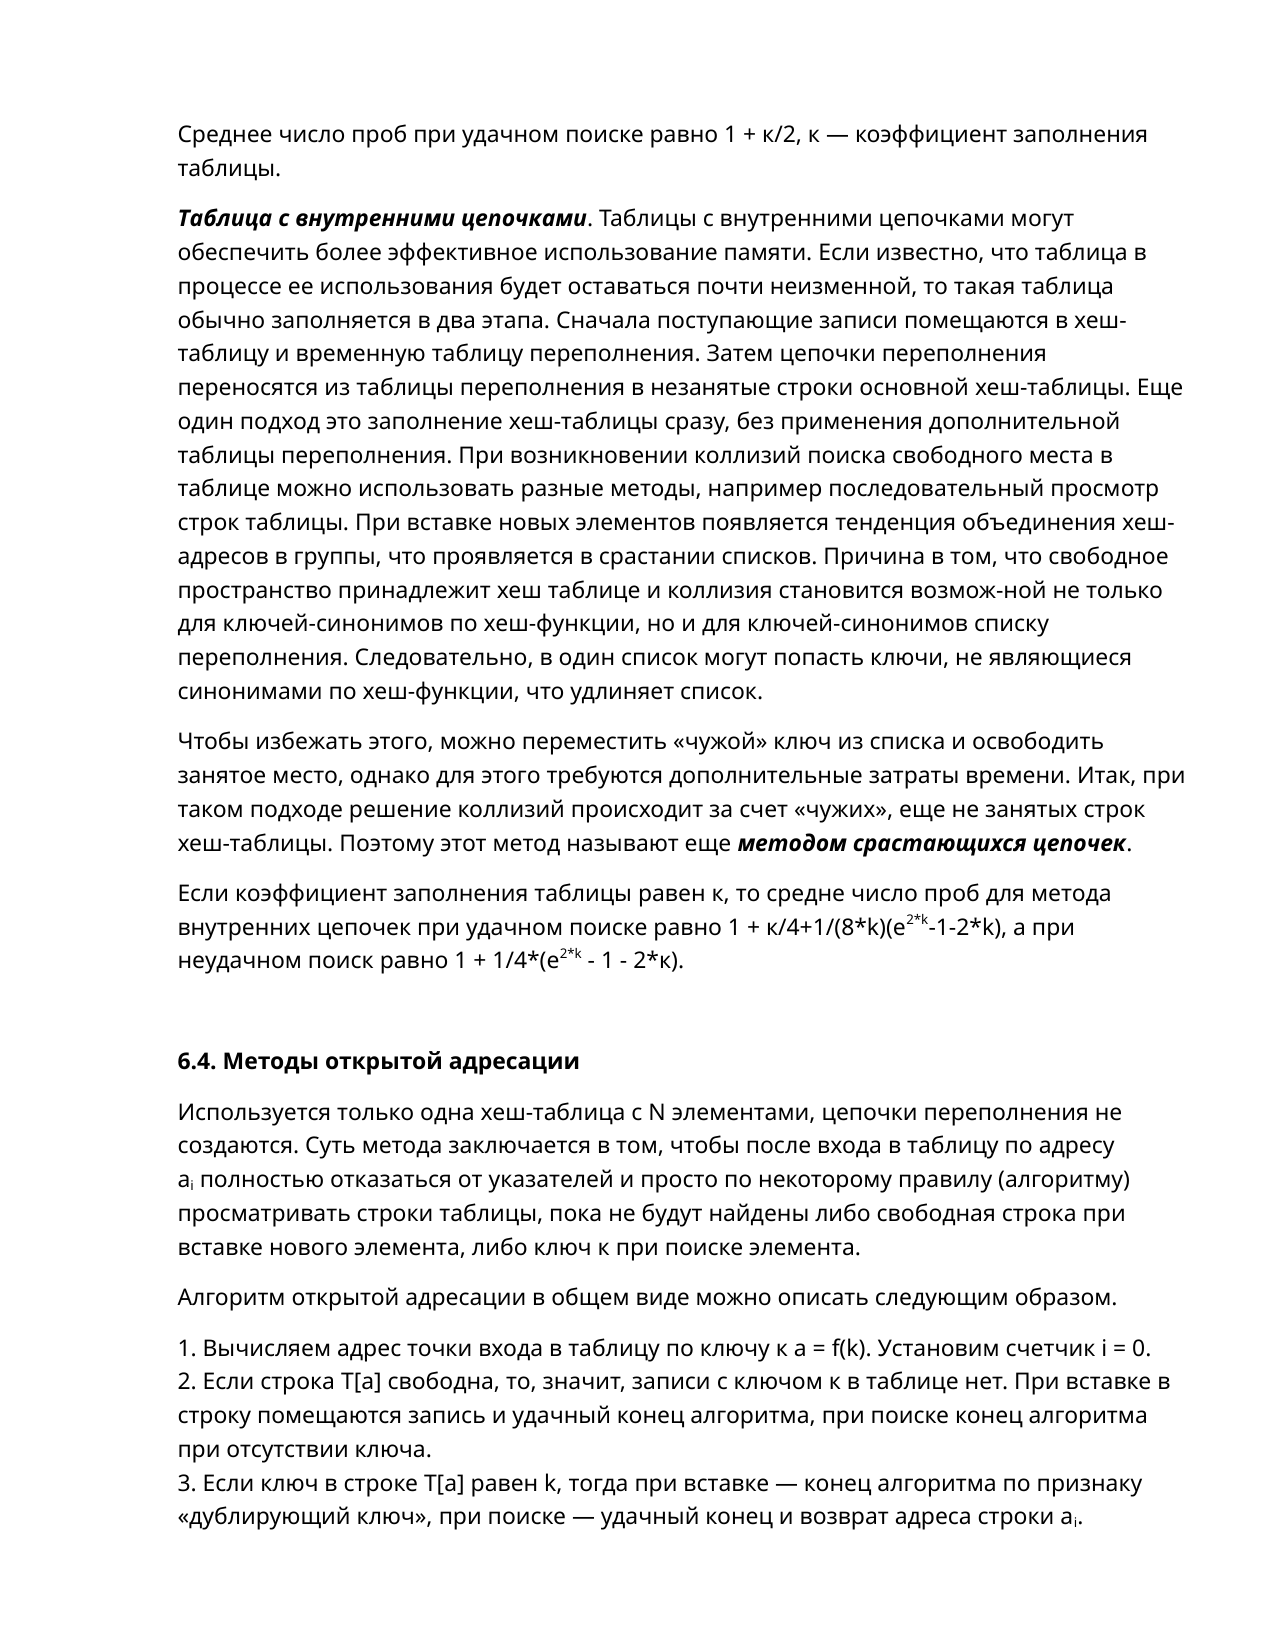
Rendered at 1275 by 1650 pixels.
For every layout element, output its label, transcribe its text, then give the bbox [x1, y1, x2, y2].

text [177, 1331, 1186, 1531]
text Алгоритм открытой адресации в общем виде можно описать следующим образом. [177, 1281, 1186, 1312]
text Чтобы избежать этого, можно переместить «чужой» ключ из списка и освободить занятое место, однако для этого требуются дополнительные затраты времени. Итак, при таком подходе решение коллизий происходит за счет «чужих», еще не занятых строк хеш-таблицы. Поэтому этот метод называют еще методом срастающихся цепочек. [177, 725, 1186, 858]
text Таблица с внутренними цепочками. Таблицы с внутренними цепочками могут обеспечить более эффективное использование памяти. Если известно, что таблица в процессе ее использования будет оставаться почти неизменной, то такая таблица обычно заполняется в два этапа. Сначала поступающие записи помещаются в хеш-таблицу и временную таблицу переполнения. Затем цепочки переполнения переносятся из таблицы переполнения в незанятые строки основной хеш-таблицы. Еще один подход это заполнение хеш-таблицы сразу, без применения дополнительной таблицы переполнения. При возникновении коллизий поиска свободного места в таблице можно использовать разные методы, например последовательный просмотр строк таблицы. При вставке новых элементов появляется тенденция объединения хеш-адресов в группы, что проявляется в срастании списков. Причина в том, что свободное пространство принадлежит хеш таблице и коллизия становится возмож-ной не только для ключей-синонимов по хеш-функции, но и для ключей-синонимов списку переполнения. Следовательно, в один список могут попасть ключи, не являющиеся синонимами по хеш-функции, что удлиняет список. [177, 202, 1186, 706]
text Среднее число проб при удачном поиске равно 1 + к/2, к — коэффициент заполнения таблицы. [177, 118, 1186, 183]
text Если коэффициент заполнения таблицы равен к, то средне число проб для метода внутренних цепочек при удачном поиске равно 1 + к/4+1/(8*k)(e2*k-1-2*k), а при неудачном поиск равно 1 + 1/4*(е2*k - 1 - 2*к). [177, 877, 1186, 976]
text 6.4. Методы открытой адресации [177, 1045, 1186, 1076]
text Используется только одна хеш-таблица с N элементами, цепочки переполнения не создаются. Суть метода заключается в том, чтобы после входа в таблицу по адресу аi полностью отказаться от указателей и просто по некоторому правилу (алгоритму) просматривать строки таблицы, пока не будут найдены либо свободная строка при вставке нового элемента, либо ключ к при поиске элемента. [177, 1096, 1186, 1262]
